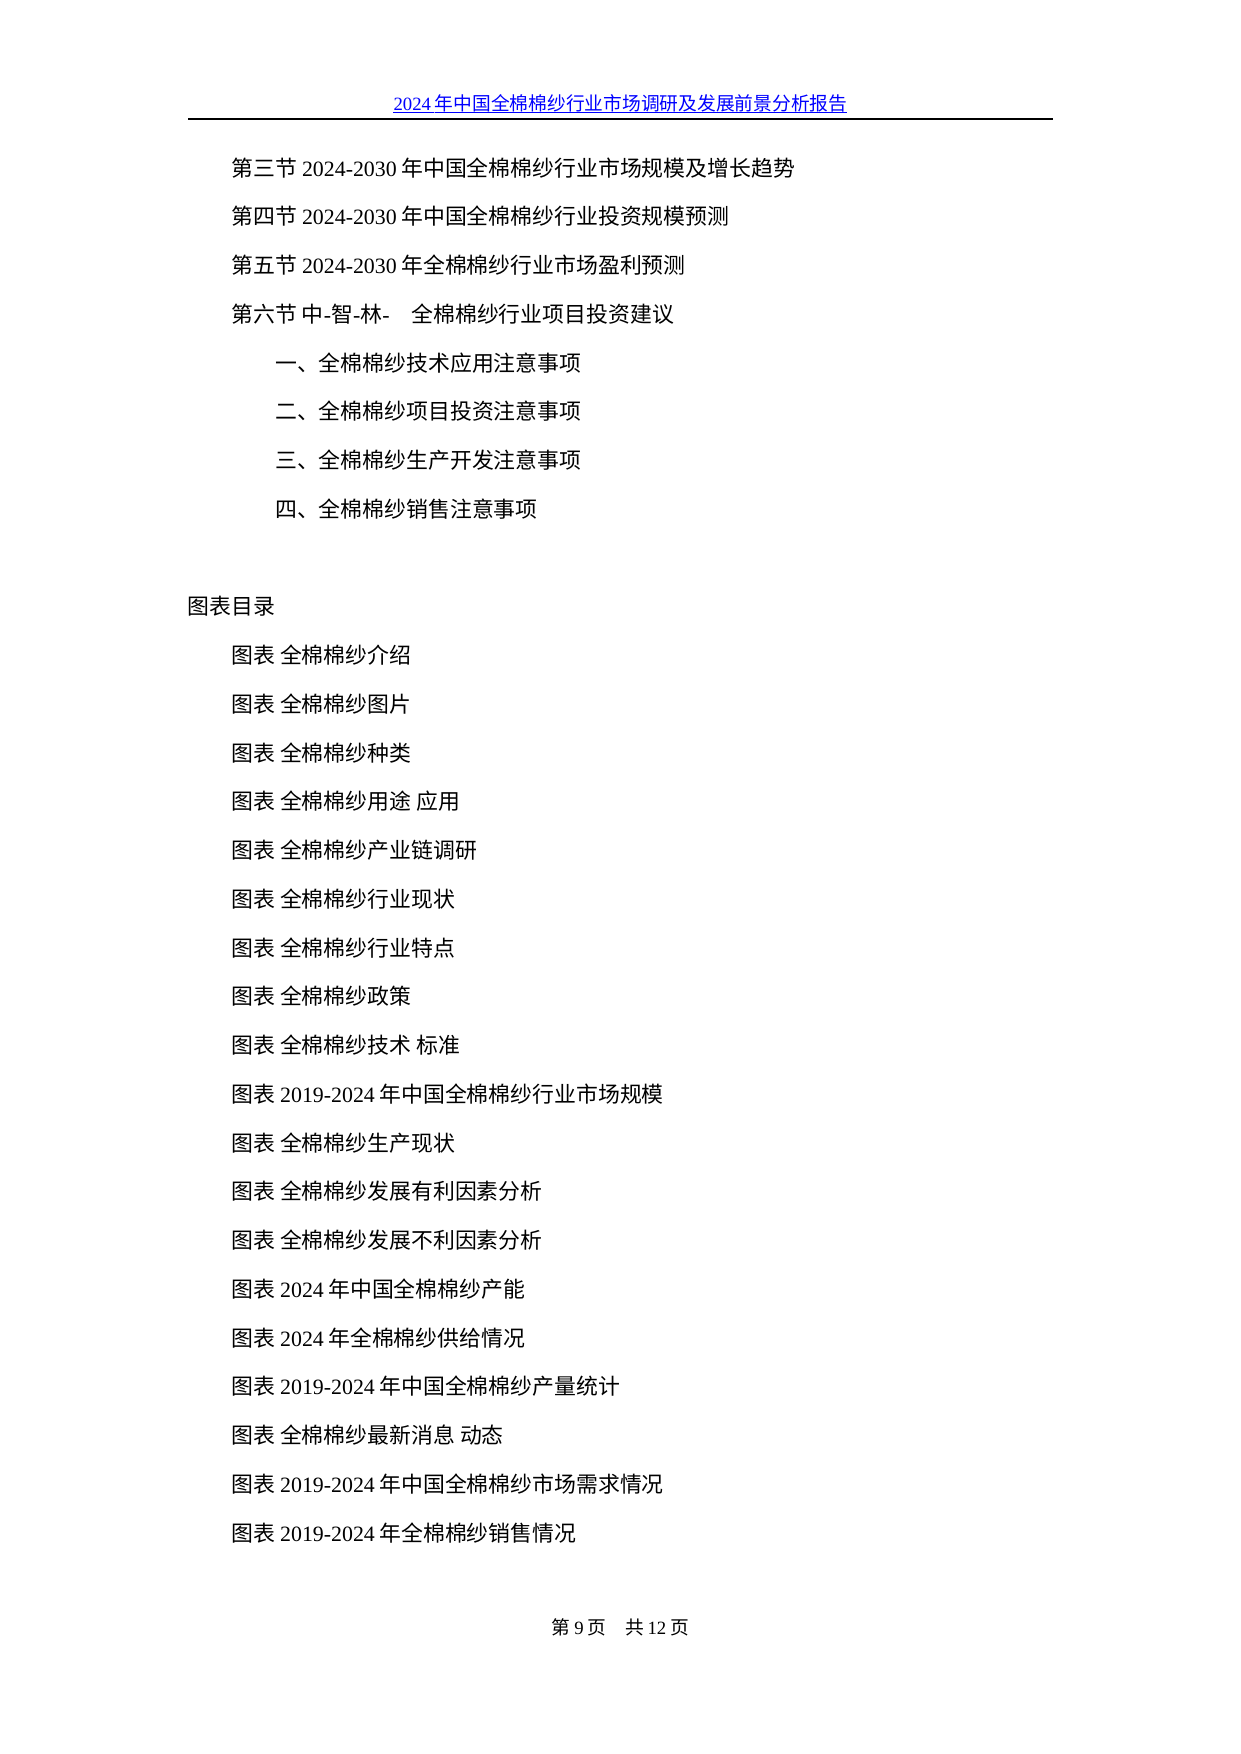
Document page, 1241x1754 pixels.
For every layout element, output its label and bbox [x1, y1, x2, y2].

text [187, 150, 1053, 1548]
